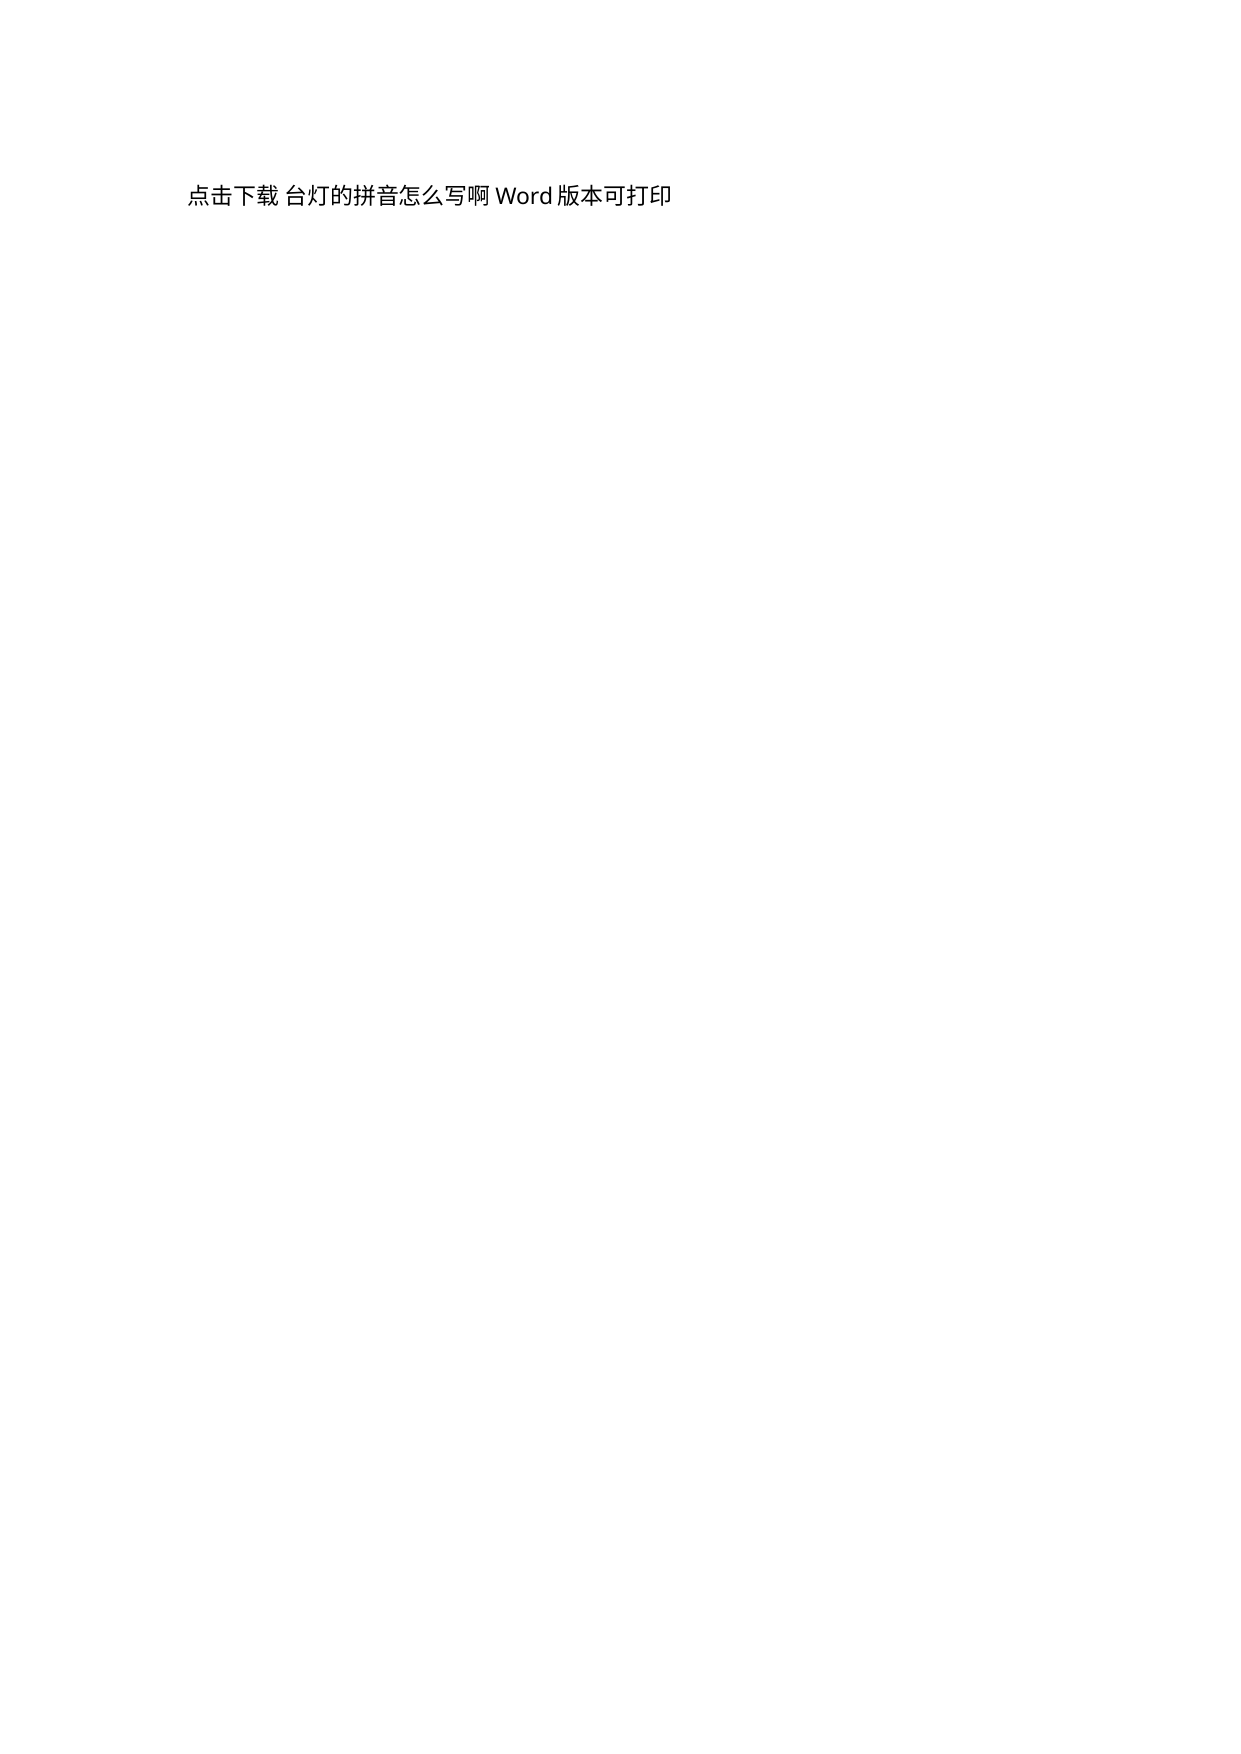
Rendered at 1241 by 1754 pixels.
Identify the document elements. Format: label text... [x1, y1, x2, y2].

text 点击下载 台灯的拼音怎么写啊Word版本可打印 [187, 162, 1053, 227]
